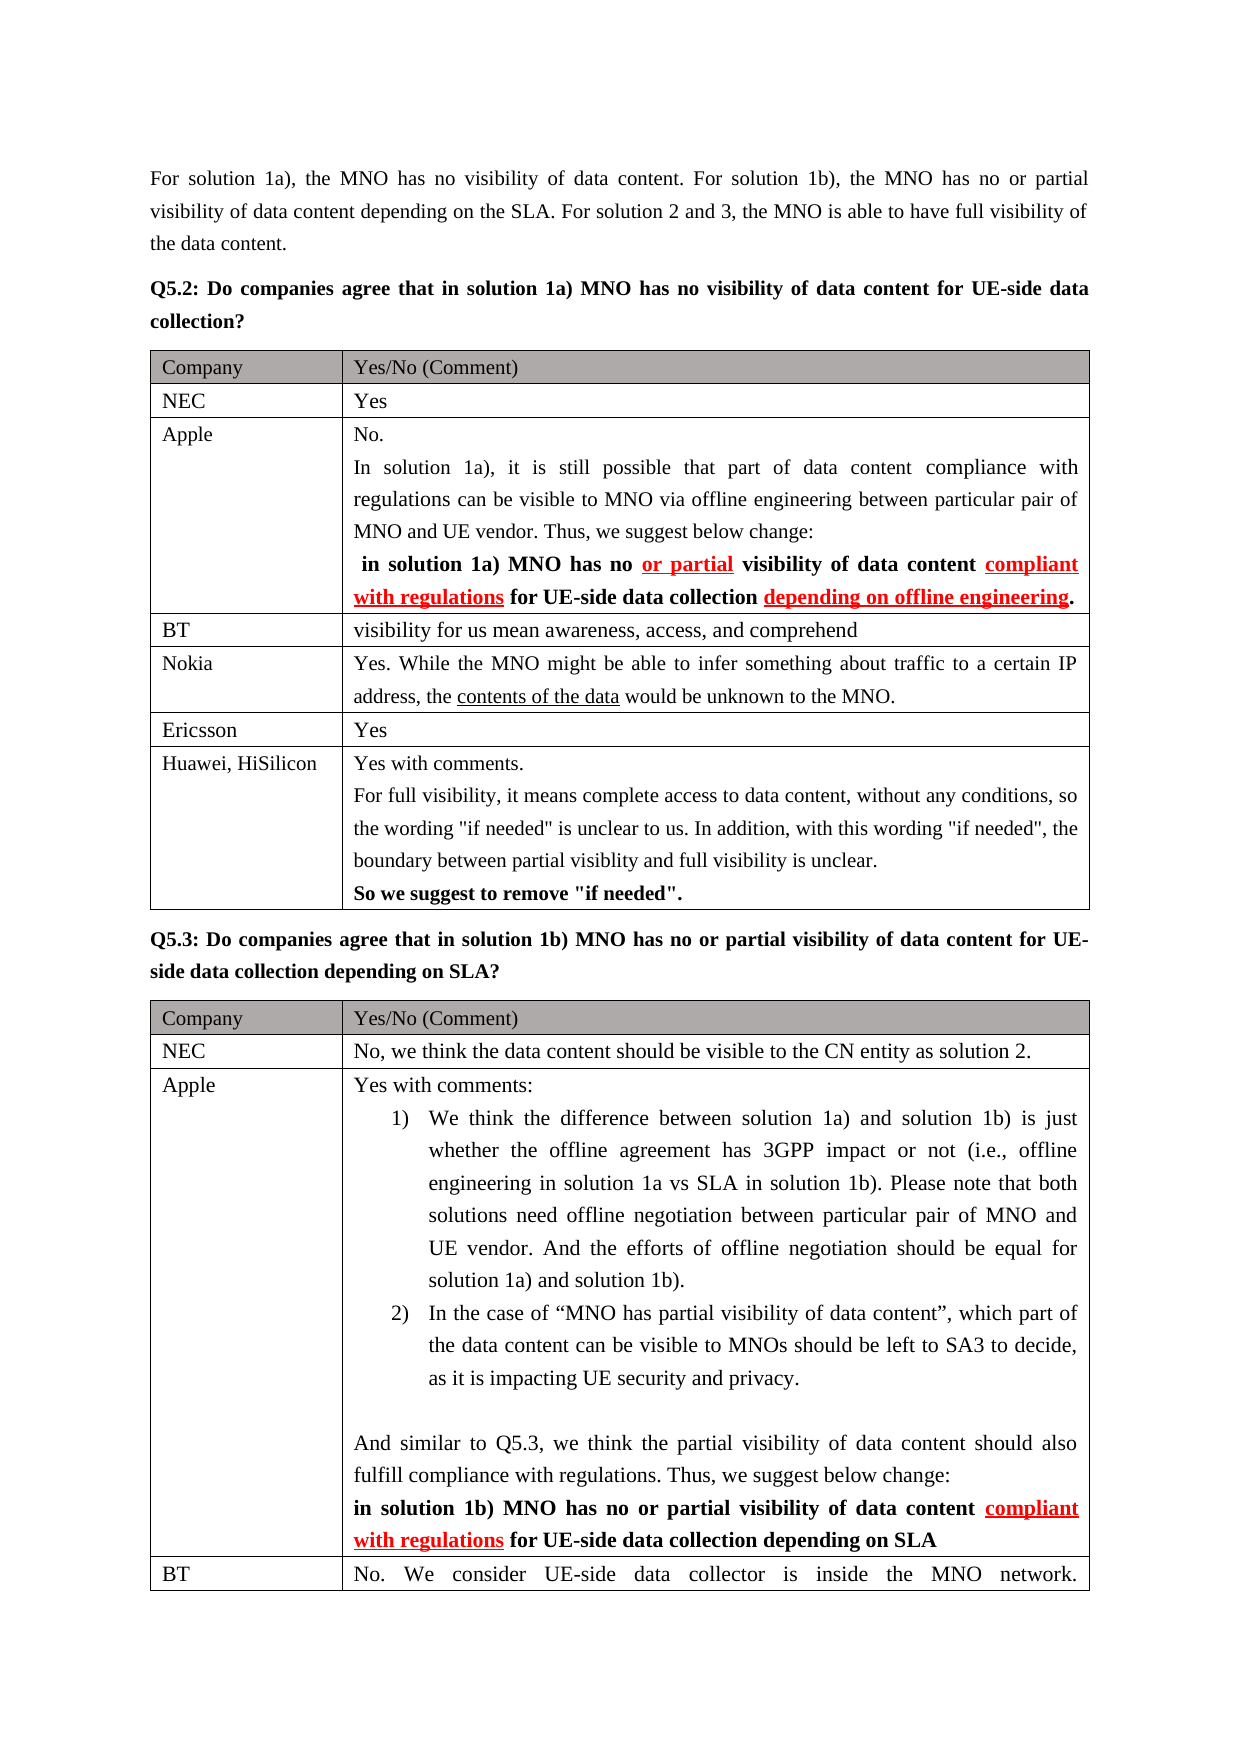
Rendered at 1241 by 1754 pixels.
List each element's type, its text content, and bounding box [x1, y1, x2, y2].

table_cell NEC [151, 1035, 342, 1067]
text Q5.3: Do companies agree that in solution 1b) MNO has no or partial visibility of data content for UE-side data collection depending on SLA? [150, 923, 1090, 988]
table_cell Yes [343, 713, 1089, 746]
table_cell Nokia [151, 647, 342, 712]
table_cell Yes with comments. For full visibility, it means complete access to data content, without any conditions, so the wording "if needed" is unclear to us. In addition, with this wording "if needed", the boundary between partial visiblity and full visibility is unclear. So we suggest to remove "if needed". [343, 747, 1089, 909]
text Q5.2: Do companies agree that in solution 1a) MNO has no visibility of data content for UE-side data collection? [150, 272, 1090, 337]
table_cell Apple [151, 418, 342, 613]
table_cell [343, 1557, 1089, 1589]
table_cell Ericsson [151, 713, 342, 746]
table_cell No, we think the data content should be visible to the CN entity as solution 2. [343, 1035, 1089, 1067]
table_cell Yes. While the MNO might be able to infer something about traffic to a certain IP address, the contents of the data would be unknown to the MNO. [343, 647, 1089, 712]
table_cell visibility for us mean awareness, access, and comprehend [343, 614, 1089, 646]
table_cell No. In solution 1a), it is still possible that part of data content compliance with regulations can be visible to MNO via offline engineering between particular pair of MNO and UE vendor. Thus, we suggest below change: in solution 1a) MNO has no or partial visibility of data content compliant with regulations for UE-side data collection depending on offline engineering. [343, 418, 1089, 613]
table_cell Yes [343, 384, 1089, 417]
table_header Yes/No (Comment) [343, 1001, 1089, 1034]
table_header Company [151, 351, 342, 383]
table_cell Huawei, HiSilicon [151, 747, 342, 909]
table_cell Yes with comments: We think the difference between solution 1a) and solution 1b) is just whether the offline agreement has 3GPP impact or not (i.e., offline engineering in solution 1a vs SLA in solution 1b). Please note that both solutions need offline negotiation between particular pair of MNO and UE vendor. And the efforts of offline negotiation should be equal for solution 1a) and solution 1b). In the case of “MNO has partial visibility of data content”, which part of the data content can be visible to MNOs should be left to SA3 to decide, as it is impacting UE security and privacy. And similar to Q5.3, we think the partial visibility of data content should also fulfill compliance with regulations. Thus, we suggest below change: in solution 1b) MNO has no or partial visibility of data content compliant with regulations for UE-side data collection depending on SLA [343, 1069, 1089, 1556]
table_header Yes/No (Comment) [343, 351, 1089, 383]
table_cell BT [151, 1557, 342, 1589]
table_cell NEC [151, 384, 342, 417]
text For solution 1a), the MNO has no visibility of data content. For solution 1b), the MNO has no or partial visibility of data content depending on the SLA. For solution 2 and 3, the MNO is able to have full visibility of the data content. [150, 162, 1090, 259]
table_cell Apple [151, 1069, 342, 1556]
table_cell BT [151, 614, 342, 646]
table_header Company [151, 1001, 342, 1034]
